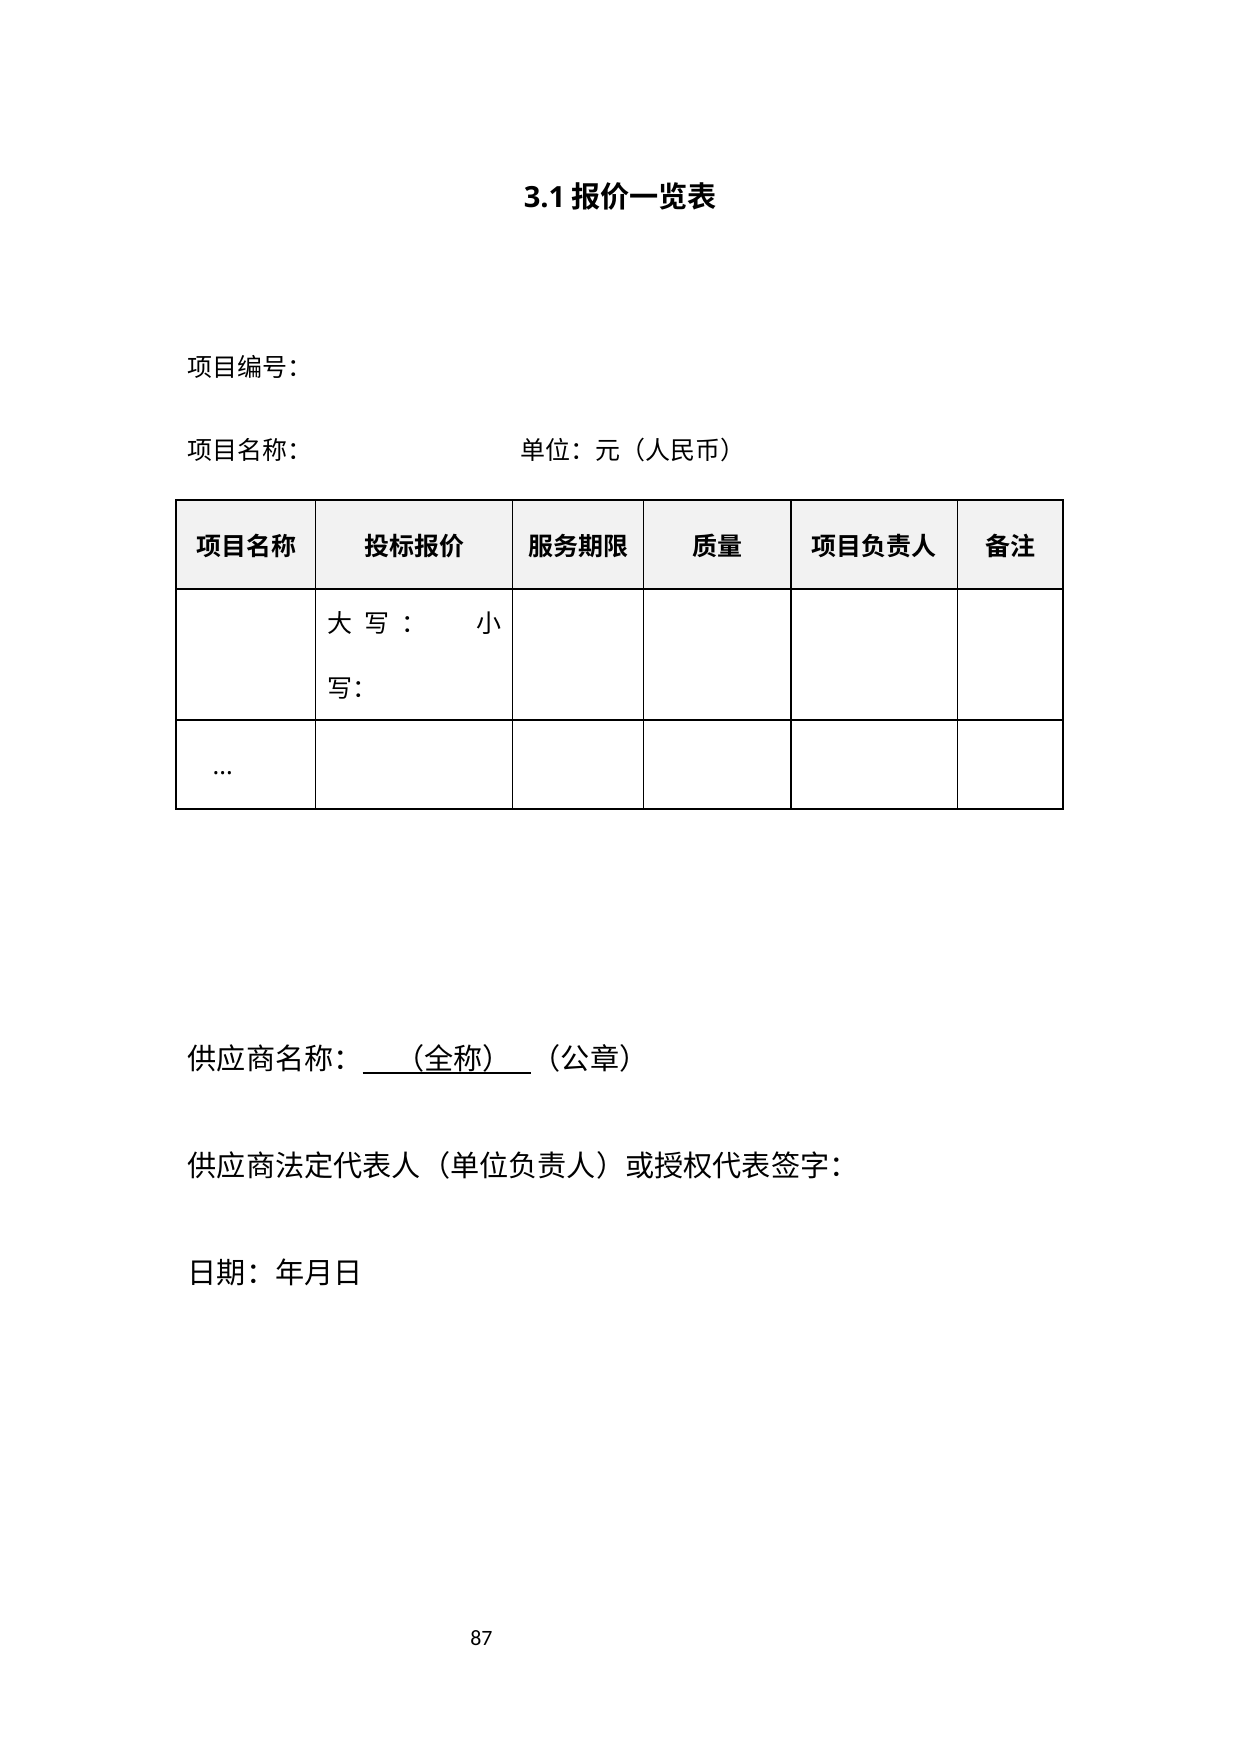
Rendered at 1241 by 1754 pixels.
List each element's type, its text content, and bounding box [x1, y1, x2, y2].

text 供应商法定代表人（单位负责人）或授权代表签字： [187, 1131, 1053, 1196]
table_cell [958, 721, 1062, 808]
table_cell [513, 721, 643, 808]
table_cell [513, 590, 643, 719]
table_cell [177, 590, 315, 719]
table_cell [792, 721, 957, 808]
table_header 服务期限 [513, 501, 643, 588]
text 项目名称： 单位：元（人民币） [187, 416, 1053, 481]
table_cell 大写： 小写： [316, 590, 512, 719]
table_header 质量 [644, 501, 790, 588]
table_cell [792, 590, 957, 719]
text 3.1报价一览表 [187, 162, 1053, 227]
table_header 备注 [958, 501, 1062, 588]
table_cell [316, 721, 512, 808]
table_cell ... [177, 721, 315, 808]
table_header 项目负责人 [792, 501, 957, 588]
table_cell [644, 721, 790, 808]
text 供应商名称： （全称） （公章） [187, 1024, 1053, 1089]
table_header 投标报价 [316, 501, 512, 588]
text 项目编号： [187, 333, 1053, 398]
table_cell [958, 590, 1062, 719]
text 日期：年月日 [187, 1239, 1053, 1304]
table_header 项目名称 [177, 501, 315, 588]
table_cell [644, 590, 790, 719]
